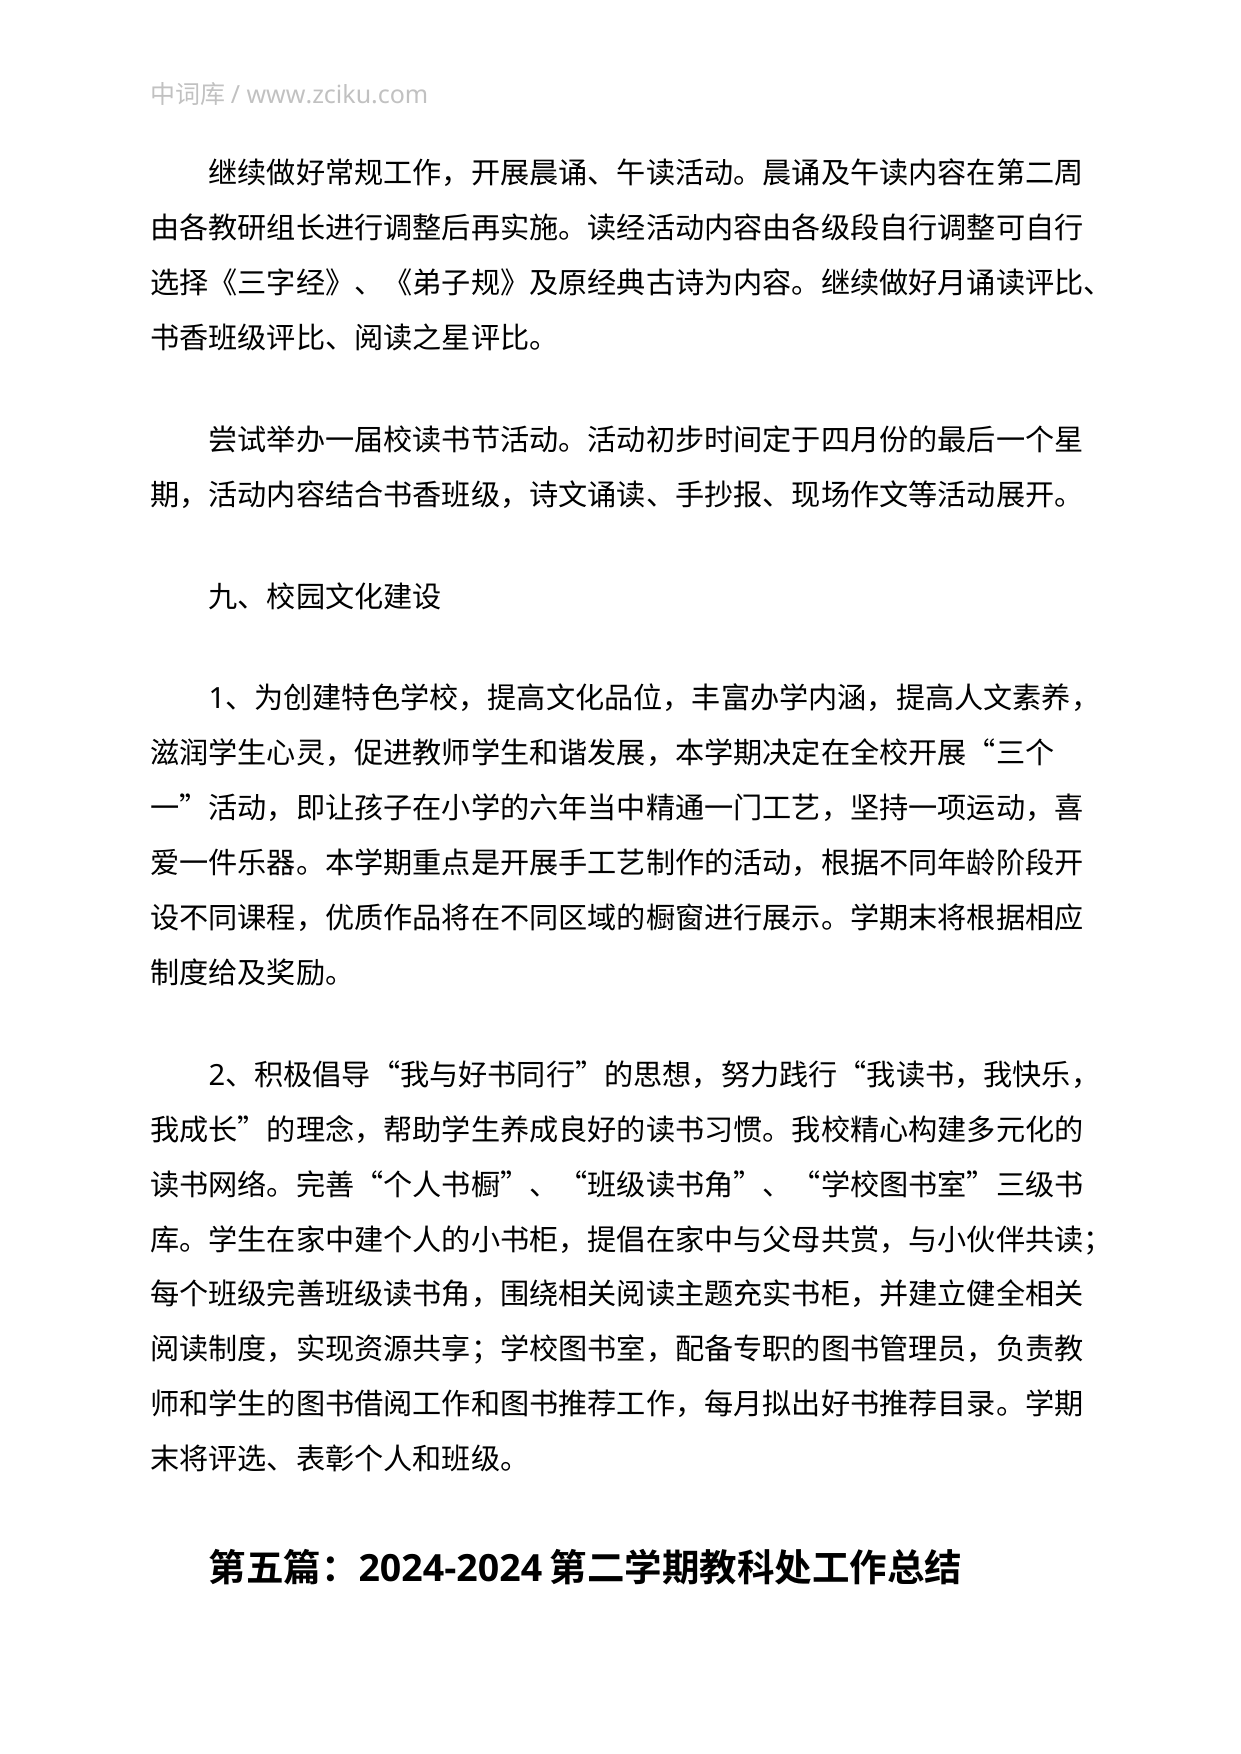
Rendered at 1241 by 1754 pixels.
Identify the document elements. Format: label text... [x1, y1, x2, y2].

text 1、为创建特色学校，提高文化品位，丰富办学内涵，提高人文素养，滋润学生心灵，促进教师学生和谐发展，本学期决定在全校开展“三个一”活动，即让孩子在小学的六年当中精通一门工艺，坚持一项运动，喜爱一件乐器。本学期重点是开展手工艺制作的活动，根据不同年龄阶段开设不同课程，优质作品将在不同区域的橱窗进行展示。学期末将根据相应制度给及奖励。 [150, 675, 1090, 992]
text 尝试举办一届校读书节活动。活动初步时间定于四月份的最后一个星期，活动内容结合书香班级，诗文诵读、手抄报、现场作文等活动展开。 [150, 416, 1090, 514]
text 2、积极倡导“我与好书同行”的思想，努力践行“我读书，我快乐，我成长”的理念，帮助学生养成良好的读书习惯。我校精心构建多元化的读书网络。完善“个人书橱”、“班级读书角”、“学校图书室”三级书库。学生在家中建个人的小书柜，提倡在家中与父母共赏，与小伙伴共读；每个班级完善班级读书角，围绕相关阅读主题充实书柜，并建立健全相关阅读制度，实现资源共享；学校图书室，配备专职的图书管理员，负责教师和学生的图书借阅工作和图书推荐工作，每月拟出好书推荐目录。学期末将评选、表彰个人和班级。 [150, 1051, 1090, 1478]
text 九、校园文化建设 [150, 573, 1090, 615]
text 继续做好常规工作，开展晨诵、午读活动。晨诵及午读内容在第二周由各教研组长进行调整后再实施。读经活动内容由各级段自行调整可自行选择《三字经》、《弟子规》及原经典古诗为内容。继续做好月诵读评比、书香班级评比、阅读之星评比。 [150, 150, 1090, 357]
text 第五篇：2024-2024第二学期教科处工作总结 [150, 1537, 1090, 1592]
